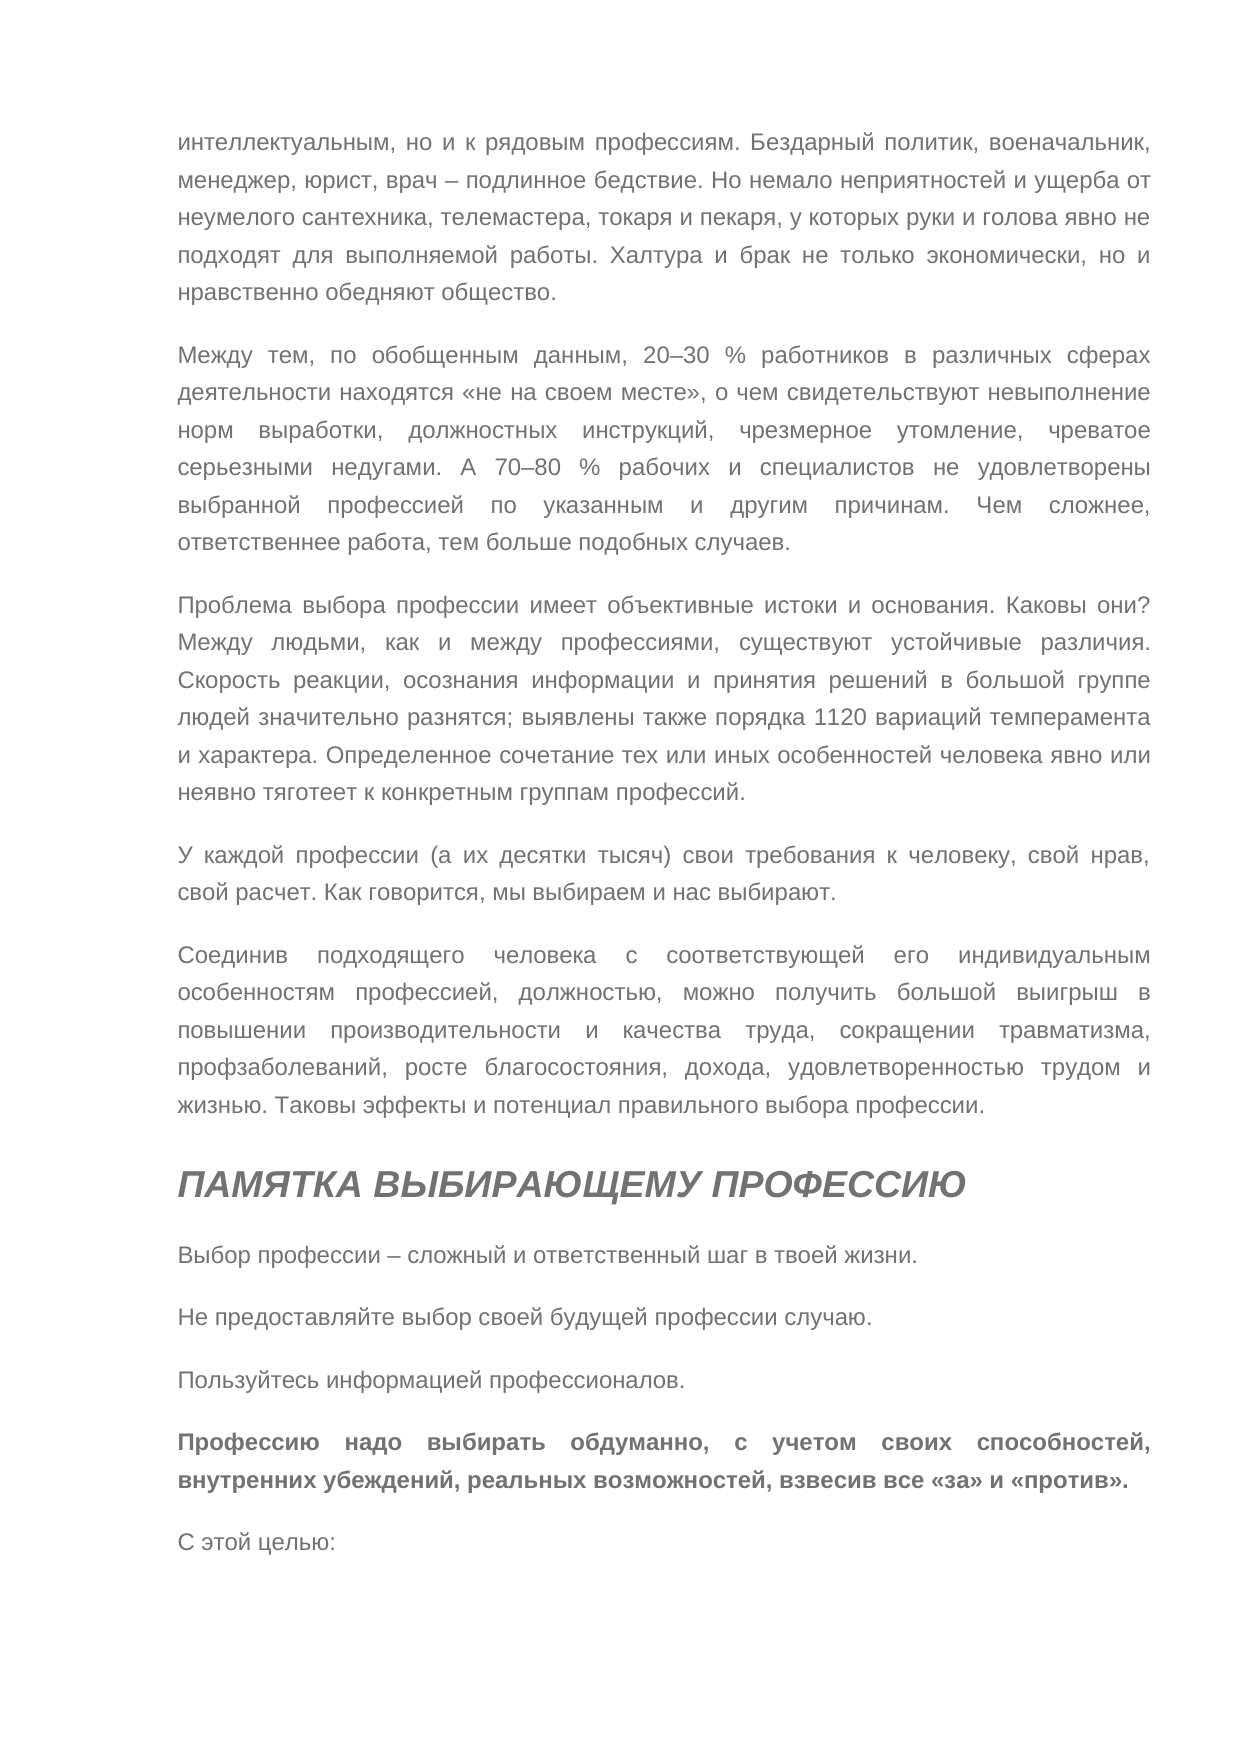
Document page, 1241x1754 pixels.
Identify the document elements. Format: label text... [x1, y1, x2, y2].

text Профессию надо выбирать обдуманно, с учетом своих способностей, внутренних убеждений, реальных возможностей, взвесив все «за» и «против». [177, 1418, 1152, 1493]
text С этой целью: [177, 1518, 1152, 1556]
subtitle ПАМЯТКА ВЫБИРАЮЩЕМУ ПРОФЕССИЮ [177, 1156, 1152, 1206]
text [177, 118, 1152, 306]
text У каждой профессии (а их десятки тысяч) свои требования к человеку, свой нрав, свой расчет. Как говорится, мы выбираем и нас выбирают. [177, 831, 1152, 906]
text Выбор профессии – сложный и ответственный шаг в твоей жизни. [177, 1231, 1152, 1268]
text Пользуйтесь информацией профессионалов. [177, 1356, 1152, 1393]
text Соединив подходящего человека с соответствующей его индивидуальным особенностям профессией, должностью, можно получить большой выигрыш в повышении производительности и качества труда, сокращении травматизма, профзаболеваний, росте благосостояния, дохода, удовлетворенностью трудом и жизнью. Таковы эффекты и потенциал правильного выбора профессии. [177, 931, 1152, 1118]
text Между тем, по обобщенным данным, 20–30 % работников в различных сферах деятельности находятся «не на своем месте», о чем свидетельствуют невыполнение норм выработки, должностных инструкций, чрезмерное утомление, чреватое серьезными недугами. А 70–80 % рабочих и специалистов не удовлетворены выбранной профессией по указанным и другим причинам. Чем сложнее, ответственнее работа, тем больше подобных случаев. [177, 331, 1152, 556]
text Проблема выбора профессии имеет объективные истоки и основания. Каковы они? Между людьми, как и между профессиями, существуют устойчивые различия. Скорость реакции, осознания информации и принятия решений в большой группе людей значительно разнятся; выявлены также порядка 1120 вариаций темперамента и характера. Определенное сочетание тех или иных особенностей человека явно или неявно тяготеет к конкретным группам профессий. [177, 581, 1152, 806]
text Не предоставляйте выбор своей будущей профессии случаю. [177, 1293, 1152, 1331]
